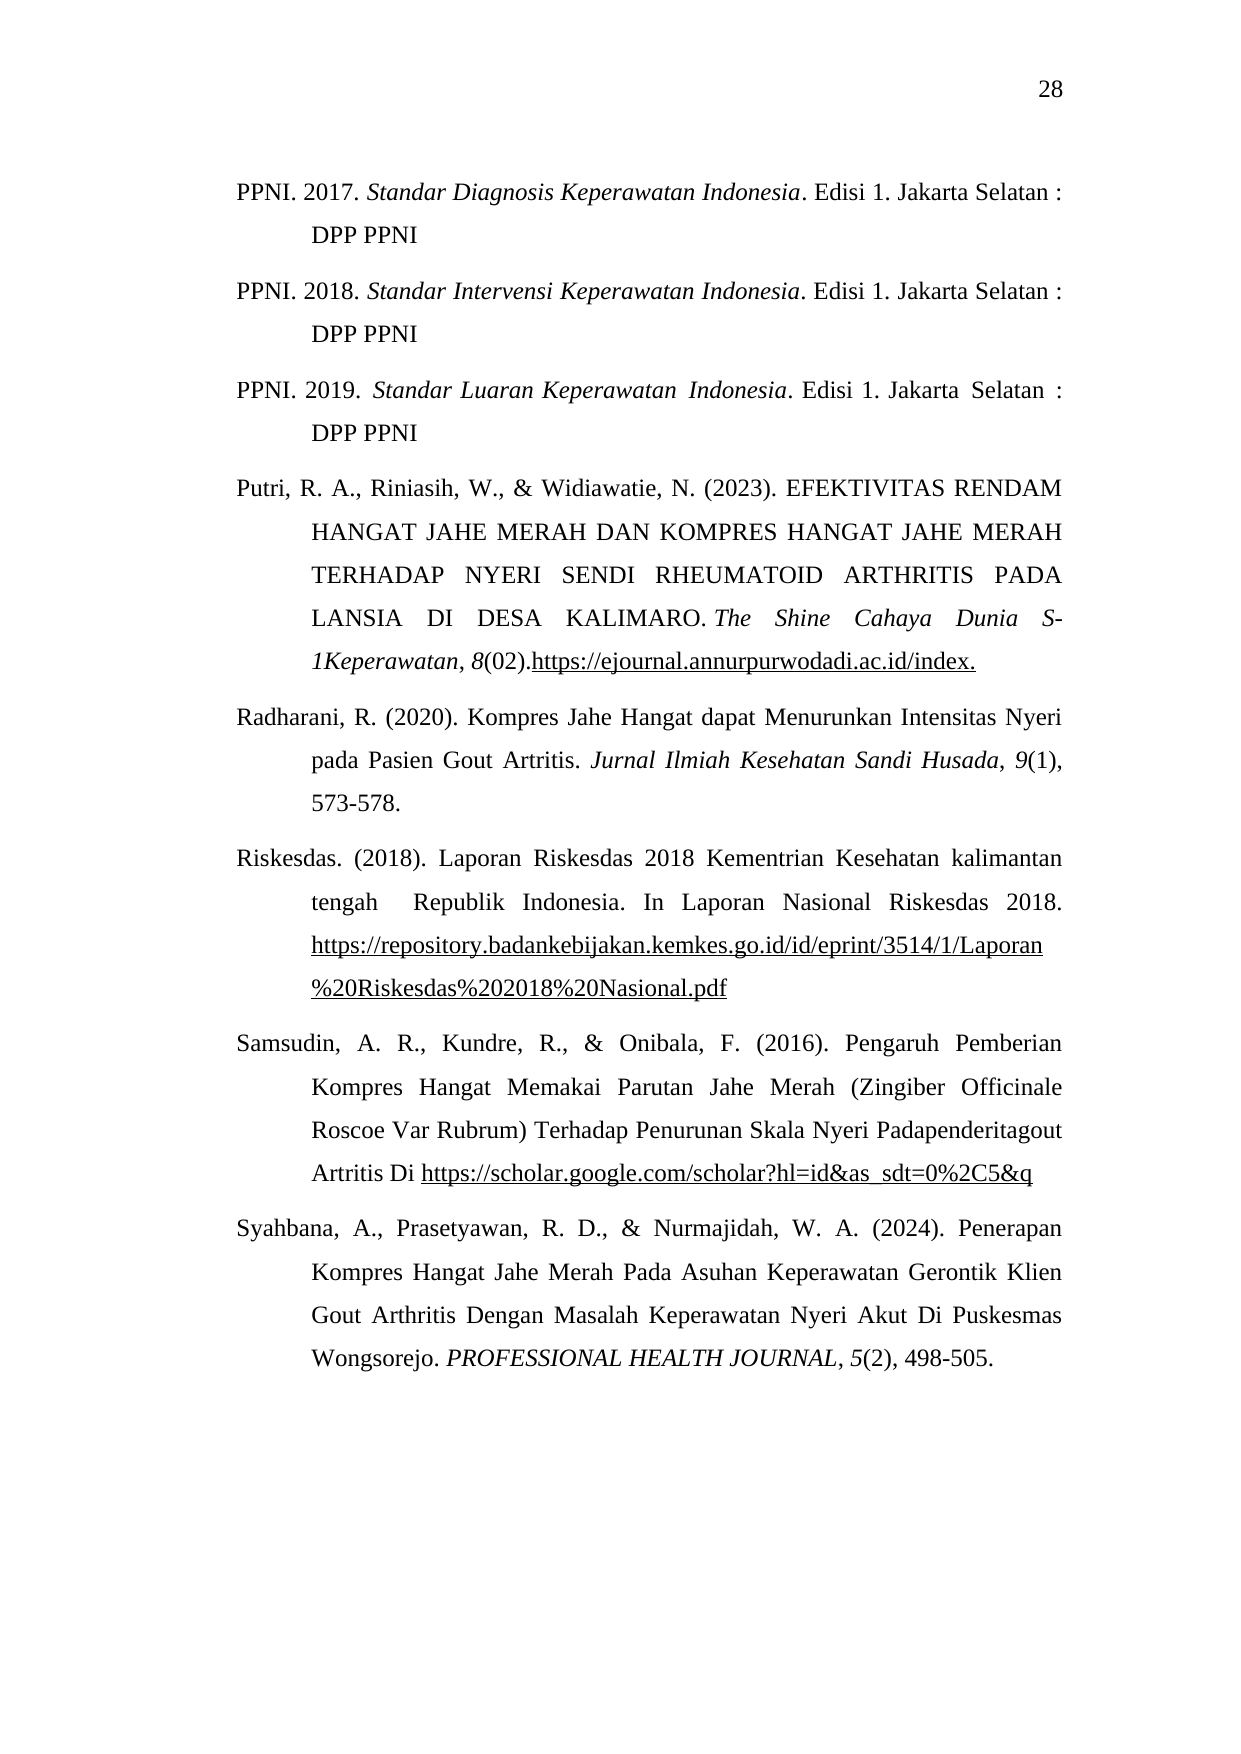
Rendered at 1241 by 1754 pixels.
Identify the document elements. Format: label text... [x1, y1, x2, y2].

text Riskesdas. (2018). Laporan Riskesdas 2018 Kementrian Kesehatan kalimantan tengah Republik Indonesia. In Laporan Nasional Riskesdas 2018. https://repository.badankebijakan.kemkes.go.id/id/eprint/3514/1/Laporan%20Riskesdas%202018%20Nasional.pdf [236, 843, 1063, 1002]
text Syahbana, A., Prasetyawan, R. D., & Nurmajidah, W. A. (2024). Penerapan Kompres Hangat Jahe Merah Pada Asuhan Keperawatan Gerontik Klien Gout Arthritis Dengan Masalah Keperawatan Nyeri Akut Di Puskesmas Wongsorejo. PROFESSIONAL HEALTH JOURNAL, 5(2), 498-505. [236, 1242, 1063, 1372]
text PPNI. 2018. Standar Intervensi Keperawatan Indonesia. Edisi 1. Jakarta Selatan : DPP PPNI [236, 276, 1063, 348]
text PPNI. 2019. Standar Luaran Keperawatan Indonesia. Edisi 1. Jakarta Selatan : DPP PPNI [236, 375, 1063, 447]
text PPNI. 2017. Standar Diagnosis Keperawatan Indonesia. Edisi 1. Jakarta Selatan : DPP PPNI [236, 177, 1063, 249]
text Samsudin, A. R., Kundre, R., & Onibala, F. (2016). Pengaruh Pemberian Kompres Hangat Memakai Parutan Jahe Merah (Zingiber Officinale Roscoe Var Rubrum) Terhadap Penurunan Skala Nyeri Padapenderitagout Artritis Di https://scholar.google.com/scholar?hl=id&as_sdt=0%2C5&q [236, 1028, 1063, 1187]
text Radharani, R. (2020). Kompres Jahe Hangat dapat Menurunkan Intensitas Nyeri pada Pasien Gout Artritis. Jurnal Ilmiah Kesehatan Sandi Husada, 9(1), 573-578. [236, 702, 1063, 817]
text Putri, R. A., Riniasih, W., & Widiawatie, N. (2023). EFEKTIVITAS RENDAM HANGAT JAHE MERAH DAN KOMPRES HANGAT JAHE MERAH TERHADAP NYERI SENDI RHEUMATOID ARTHRITIS PADA LANSIA DI DESA KALIMARO. The Shine Cahaya Dunia S-1Keperawatan, 8(02).https://ejournal.annurpurwodadi.ac.id/index. [236, 502, 1063, 675]
